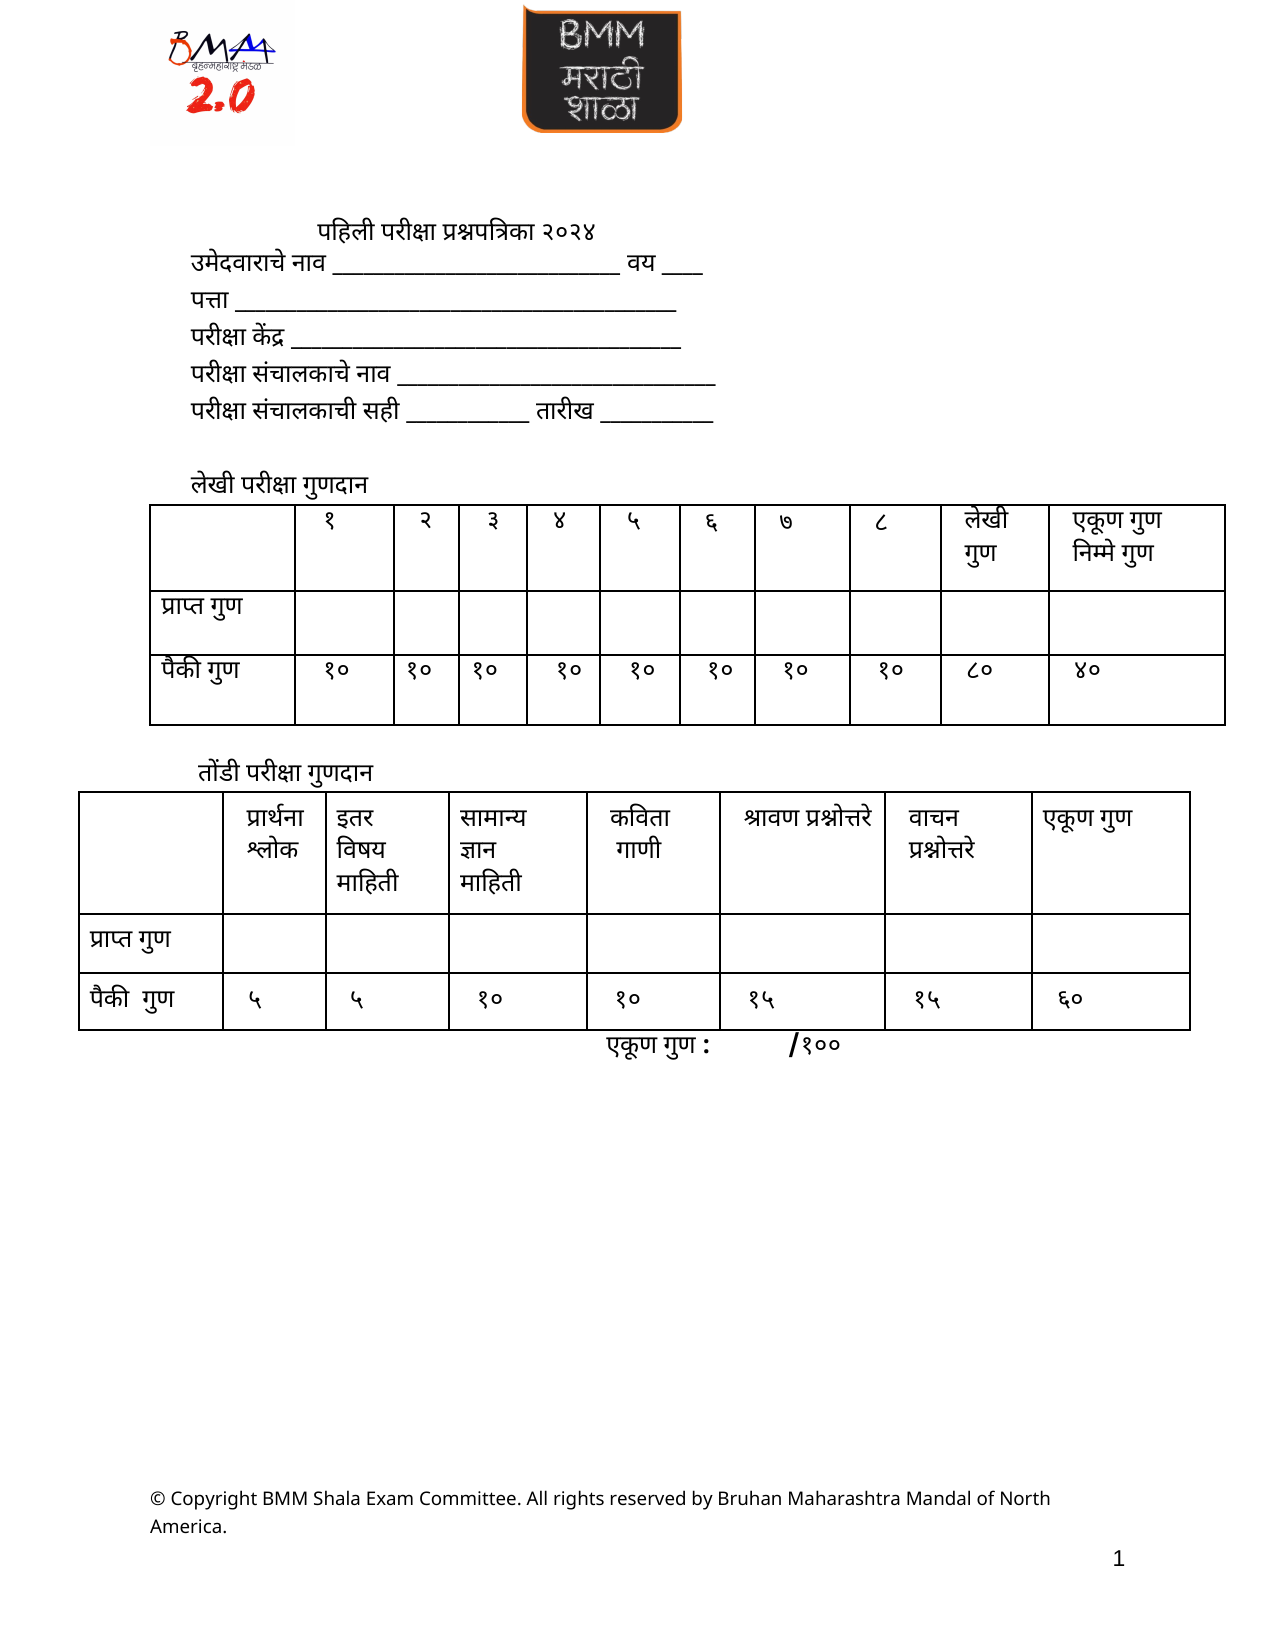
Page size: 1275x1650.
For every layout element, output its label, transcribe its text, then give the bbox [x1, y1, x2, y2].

table_cell पैकी गुण [151, 656, 294, 724]
table_cell १० [681, 656, 754, 724]
text परीक्षा केंद्र ______________________________________ [191, 323, 1125, 356]
table_cell [224, 915, 325, 972]
picture [521, 3, 683, 133]
table_cell १० [601, 656, 679, 724]
table_cell पैकी गुण [80, 974, 222, 1028]
table_header ५ [601, 506, 679, 590]
table_header प्रार्थना श्लोक [224, 793, 325, 912]
table_cell १० [460, 656, 526, 724]
table_cell प्राप्त गुण [151, 592, 294, 654]
table_header [151, 506, 294, 590]
text पत्ता ___________________________________________ [191, 286, 1125, 319]
table_header सामान्य ज्ञान माहिती [450, 793, 586, 912]
table_cell [395, 592, 458, 654]
table_cell १० [756, 656, 849, 724]
table_cell प्राप्त गुण [80, 915, 222, 972]
table_header १ [296, 506, 393, 590]
table_header ३ [460, 506, 526, 590]
table_cell [1033, 915, 1189, 972]
table_cell [296, 592, 393, 654]
text तोंडी परीक्षा गुणदान [198, 759, 1125, 791]
picture [150, 0, 296, 146]
table_cell १० [450, 974, 586, 1028]
table_cell [942, 592, 1048, 654]
table_header ४ [528, 506, 599, 590]
table_cell १५ [886, 974, 1031, 1028]
text परीक्षा संचालकाची सही ____________ तारीख ___________ [191, 397, 1125, 430]
table_cell १० [395, 656, 458, 724]
table_cell [886, 915, 1031, 972]
table_header [80, 793, 222, 912]
text उमेदवाराचे नाव ____________________________ वय ____ [191, 249, 1125, 282]
table_header लेखी गुण [942, 506, 1048, 590]
table_cell [721, 915, 884, 972]
table_cell १० [296, 656, 393, 724]
table_header श्रावण प्रश्नोत्तरे [721, 793, 884, 912]
table_header एकूण गुण [1033, 793, 1189, 912]
table_header इतर विषय माहिती [327, 793, 448, 912]
table_cell [528, 592, 599, 654]
table_header २ [395, 506, 458, 590]
table_header एकूण गुण निम्मे गुण [1050, 506, 1224, 590]
table_cell [601, 592, 679, 654]
table_cell १० [588, 974, 719, 1028]
table_header ७ [756, 506, 849, 590]
table_cell [681, 592, 754, 654]
table_cell १० [851, 656, 940, 724]
text लेखी परीक्षा गुणदान [191, 471, 1125, 504]
table_cell [756, 592, 849, 654]
table_cell [450, 915, 586, 972]
text परीक्षा संचालकाचे नाव _______________________________ [191, 360, 1125, 393]
table_header ६ [681, 506, 754, 590]
table_cell ५ [224, 974, 325, 1028]
table_cell ४० [1050, 656, 1224, 724]
table_cell १५ [721, 974, 884, 1028]
table_header वाचन प्रश्नोत्तरे [886, 793, 1031, 912]
table_cell [1050, 592, 1224, 654]
table_header ८ [851, 506, 940, 590]
table_cell ८० [942, 656, 1048, 724]
text पहिली परीक्षा प्रश्नपत्रिका २०२४ [194, 215, 1022, 247]
text एकूण गुण : /१०० [606, 1031, 1125, 1063]
table_cell [851, 592, 940, 654]
table_cell ६० [1033, 974, 1189, 1028]
table_header कविता गाणी [588, 793, 719, 912]
table_cell [460, 592, 526, 654]
table_cell [327, 915, 448, 972]
table_cell [588, 915, 719, 972]
table_cell १० [528, 656, 599, 724]
table_cell ५ [327, 974, 448, 1028]
